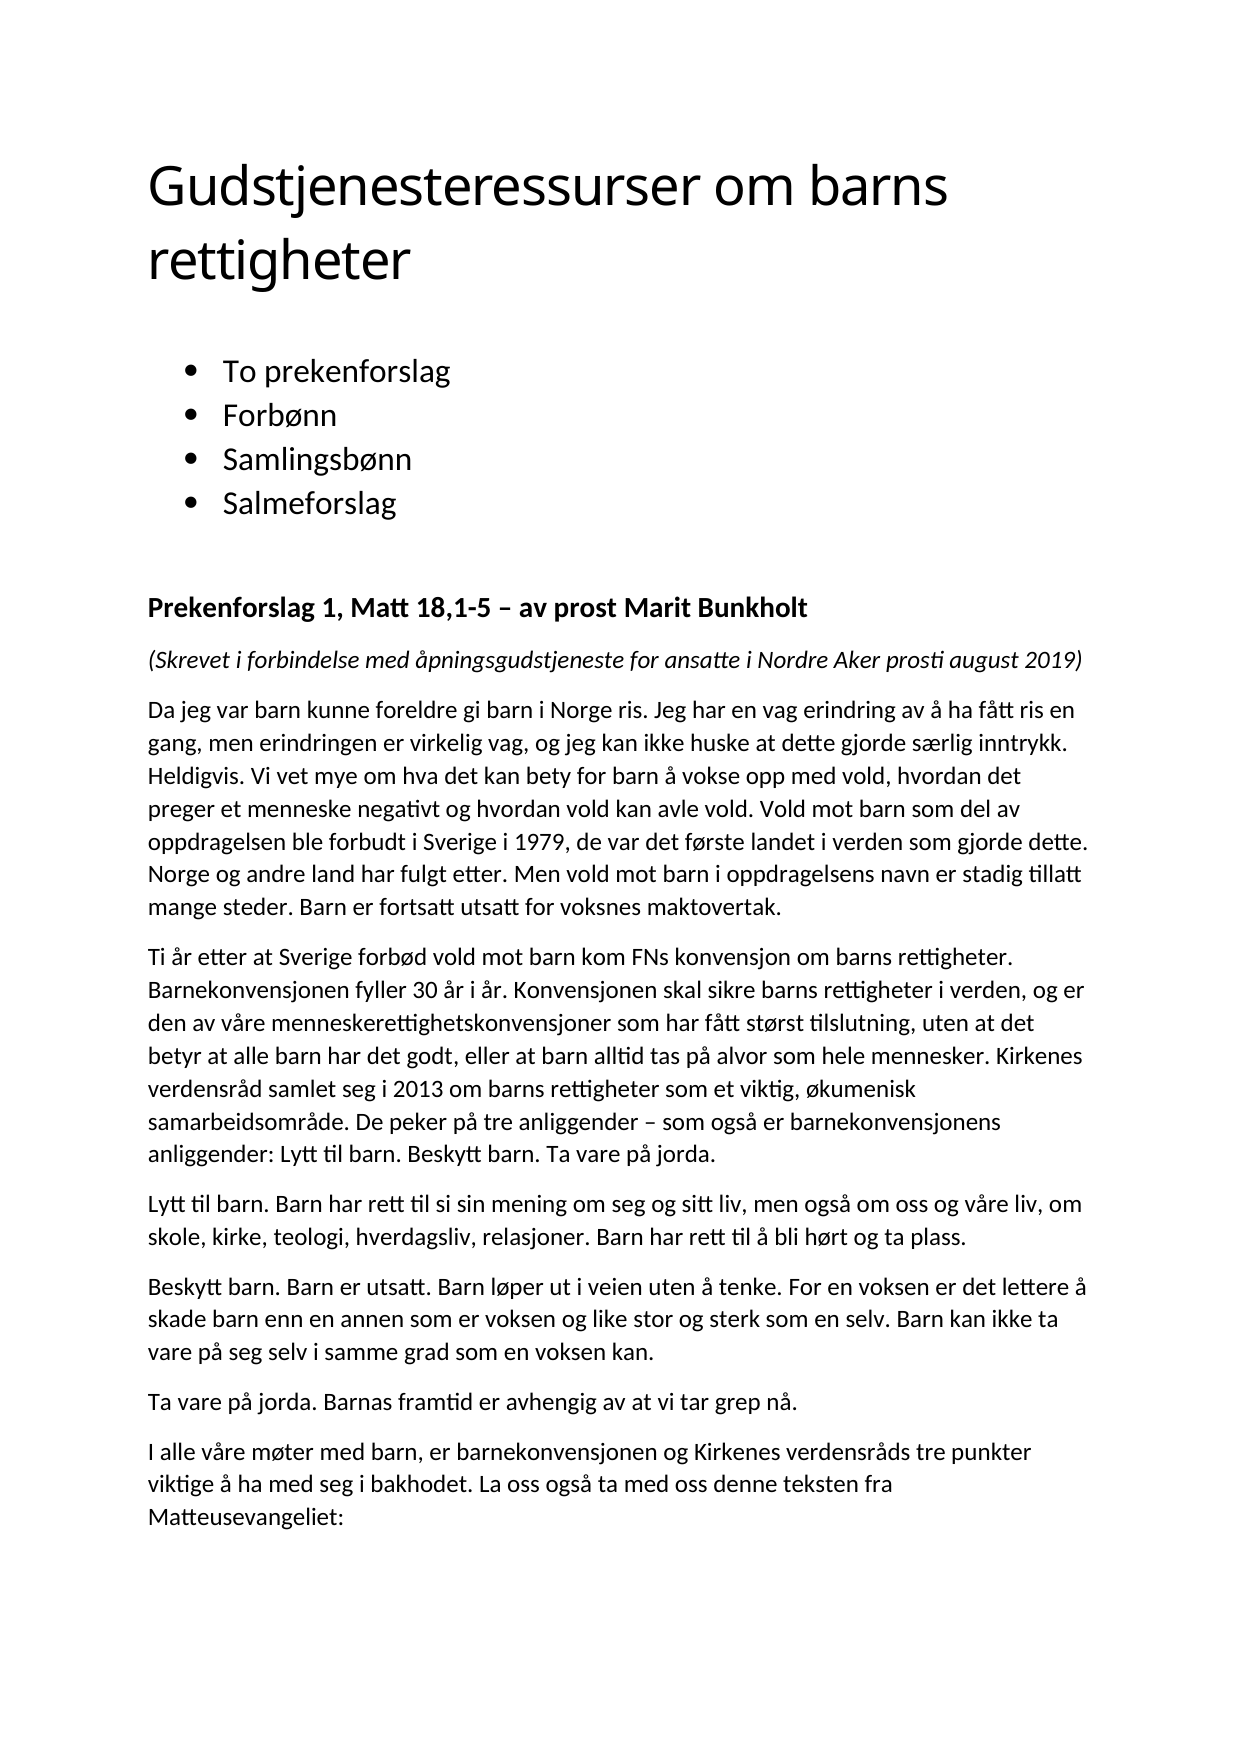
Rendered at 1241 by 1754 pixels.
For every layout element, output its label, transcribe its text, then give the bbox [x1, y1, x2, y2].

text Da jeg var barn kunne foreldre gi barn i Norge ris. Jeg har en vag erindring av å ha fått ris en gang, men erindringen er virkelig vag, og jeg kan ikke huske at dette gjorde særlig inntrykk. Heldigvis. Vi vet mye om hva det kan bety for barn å vokse opp med vold, hvordan det preger et menneske negativt og hvordan vold kan avle vold. Vold mot barn som del av oppdragelsen ble forbudt i Sverige i 1979, de var det første landet i verden som gjorde dette. Norge og andre land har fulgt etter. Men vold mot barn i oppdragelsens navn er stadig tillatt mange steder. Barn er fortsatt utsatt for voksnes maktovertak. [148, 694, 1093, 922]
text I alle våre møter med barn, er barnekonvensjonen og Kirkenes verdensråds tre punkter viktige å ha med seg i bakhodet. La oss også ta med oss denne teksten fra Matteusevangeliet: [148, 1436, 1093, 1532]
list Forbønn [185, 394, 1093, 435]
title Gudstjenesteressurser om barns rettigheter [148, 148, 1093, 295]
text Beskytt barn. Barn er utsatt. Barn løper ut i veien uten å tenke. For en voksen er det lettere å skade barn enn en annen som er voksen og like stor og sterk som en selv. Barn kan ikke ta vare på seg selv i samme grad som en voksen kan. [148, 1271, 1093, 1367]
text Lytt til barn. Barn har rett til si sin mening om seg og sitt liv, men også om oss og våre liv, om skole, kirke, teologi, hverdagsliv, relasjoner. Barn har rett til å bli hørt og ta plass. [148, 1188, 1093, 1252]
text Prekenforslag 1, Matt 18,1-5 – av prost Marit Bunkholt [148, 589, 1093, 625]
text Ti år etter at Sverige forbød vold mot barn kom FNs konvensjon om barns rettigheter. Barnekonvensjonen fyller 30 år i år. Konvensjonen skal sikre barns rettigheter i verden, og er den av våre menneskerettighetskonvensjoner som har fått størst tilslutning, uten at det betyr at alle barn har det godt, eller at barn alltid tas på alvor som hele mennesker. Kirkenes verdensråd samlet seg i 2013 om barns rettigheter som et viktig, økumenisk samarbeidsområde. De peker på tre anliggender – som også er barnekonvensjonens anliggender: Lytt til barn. Beskytt barn. Ta vare på jorda. [148, 941, 1093, 1169]
list Salmeforslag [185, 482, 1093, 523]
text (Skrevet i forbindelse med åpningsgudstjeneste for ansatte i Nordre Aker prosti august 2019) [148, 644, 1093, 675]
text Ta vare på jorda. Barnas framtid er avhengig av at vi tar grep nå. [148, 1386, 1093, 1417]
list To prekenforslag [185, 350, 1093, 391]
list Samlingsbønn [185, 438, 1093, 479]
